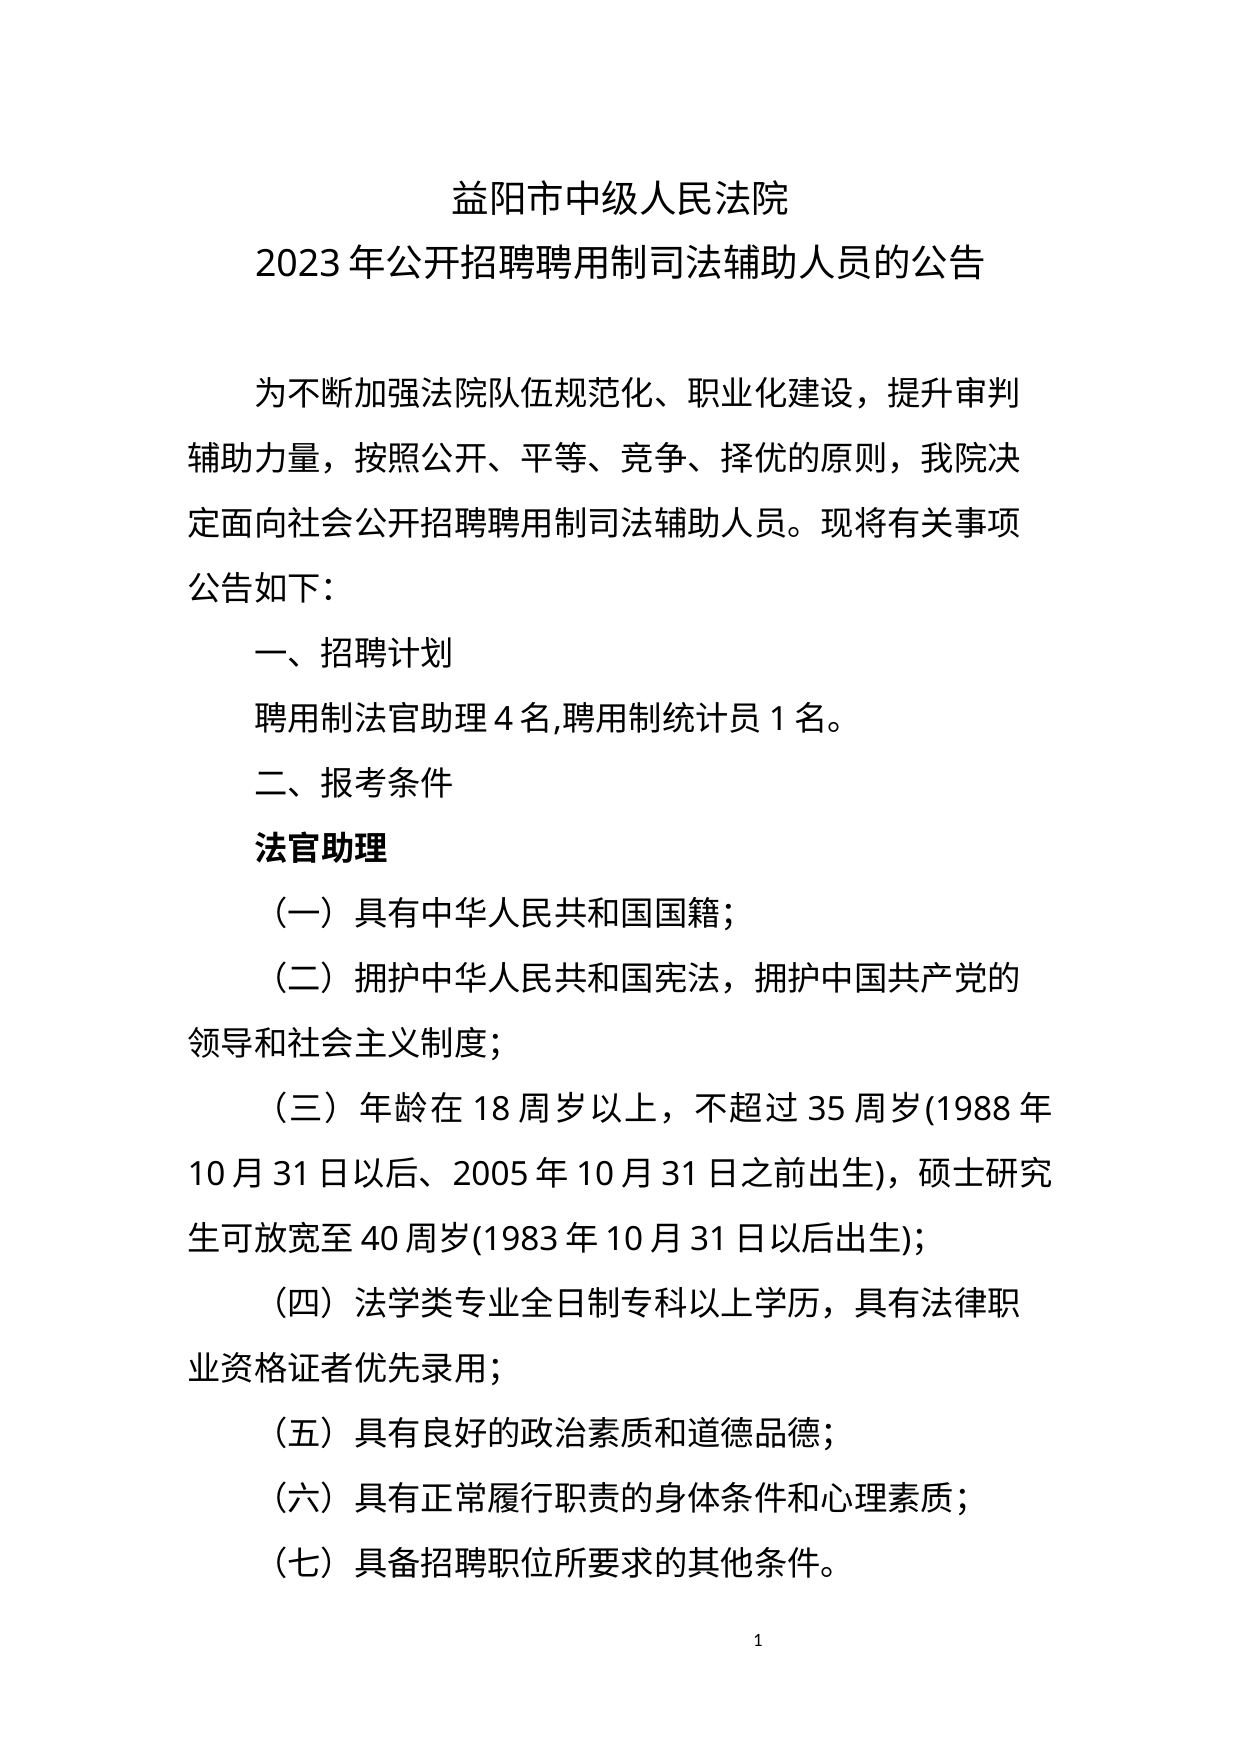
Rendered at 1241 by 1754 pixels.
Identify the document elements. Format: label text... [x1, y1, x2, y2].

text （二）拥护中华人民共和国宪法，拥护中国共产党的领导和社会主义制度； [187, 943, 1053, 1073]
text 法官助理 [187, 813, 1053, 878]
text （四）法学类专业全日制专科以上学历，具有法律职业资格证者优先录用； [187, 1268, 1053, 1398]
text （六）具有正常履行职责的身体条件和心理素质； [187, 1463, 1053, 1528]
text 2023年公开招聘聘用制司法辅助人员的公告 [187, 228, 1053, 293]
text 益阳市中级人民法院 [187, 163, 1053, 228]
text （五）具有良好的政治素质和道德品德； [187, 1398, 1053, 1463]
text （一）具有中华人民共和国国籍； [187, 878, 1053, 943]
text 一、招聘计划 [187, 618, 1053, 683]
text 为不断加强法院队伍规范化、职业化建设，提升审判辅助力量，按照公开、平等、竞争、择优的原则，我院决定面向社会公开招聘聘用制司法辅助人员。现将有关事项公告如下： [187, 358, 1053, 618]
text （三）年龄在18周岁以上，不超过35周岁(1988年10月31日以后、2005年10月31日之前出生)，硕士研究生可放宽至40周岁(1983年10月31日以后出生)； [187, 1073, 1053, 1268]
text 聘用制法官助理4名,聘用制统计员1名。 [187, 683, 1053, 748]
text （七）具备招聘职位所要求的其他条件。 [187, 1528, 1053, 1593]
text 二、报考条件 [187, 748, 1053, 813]
